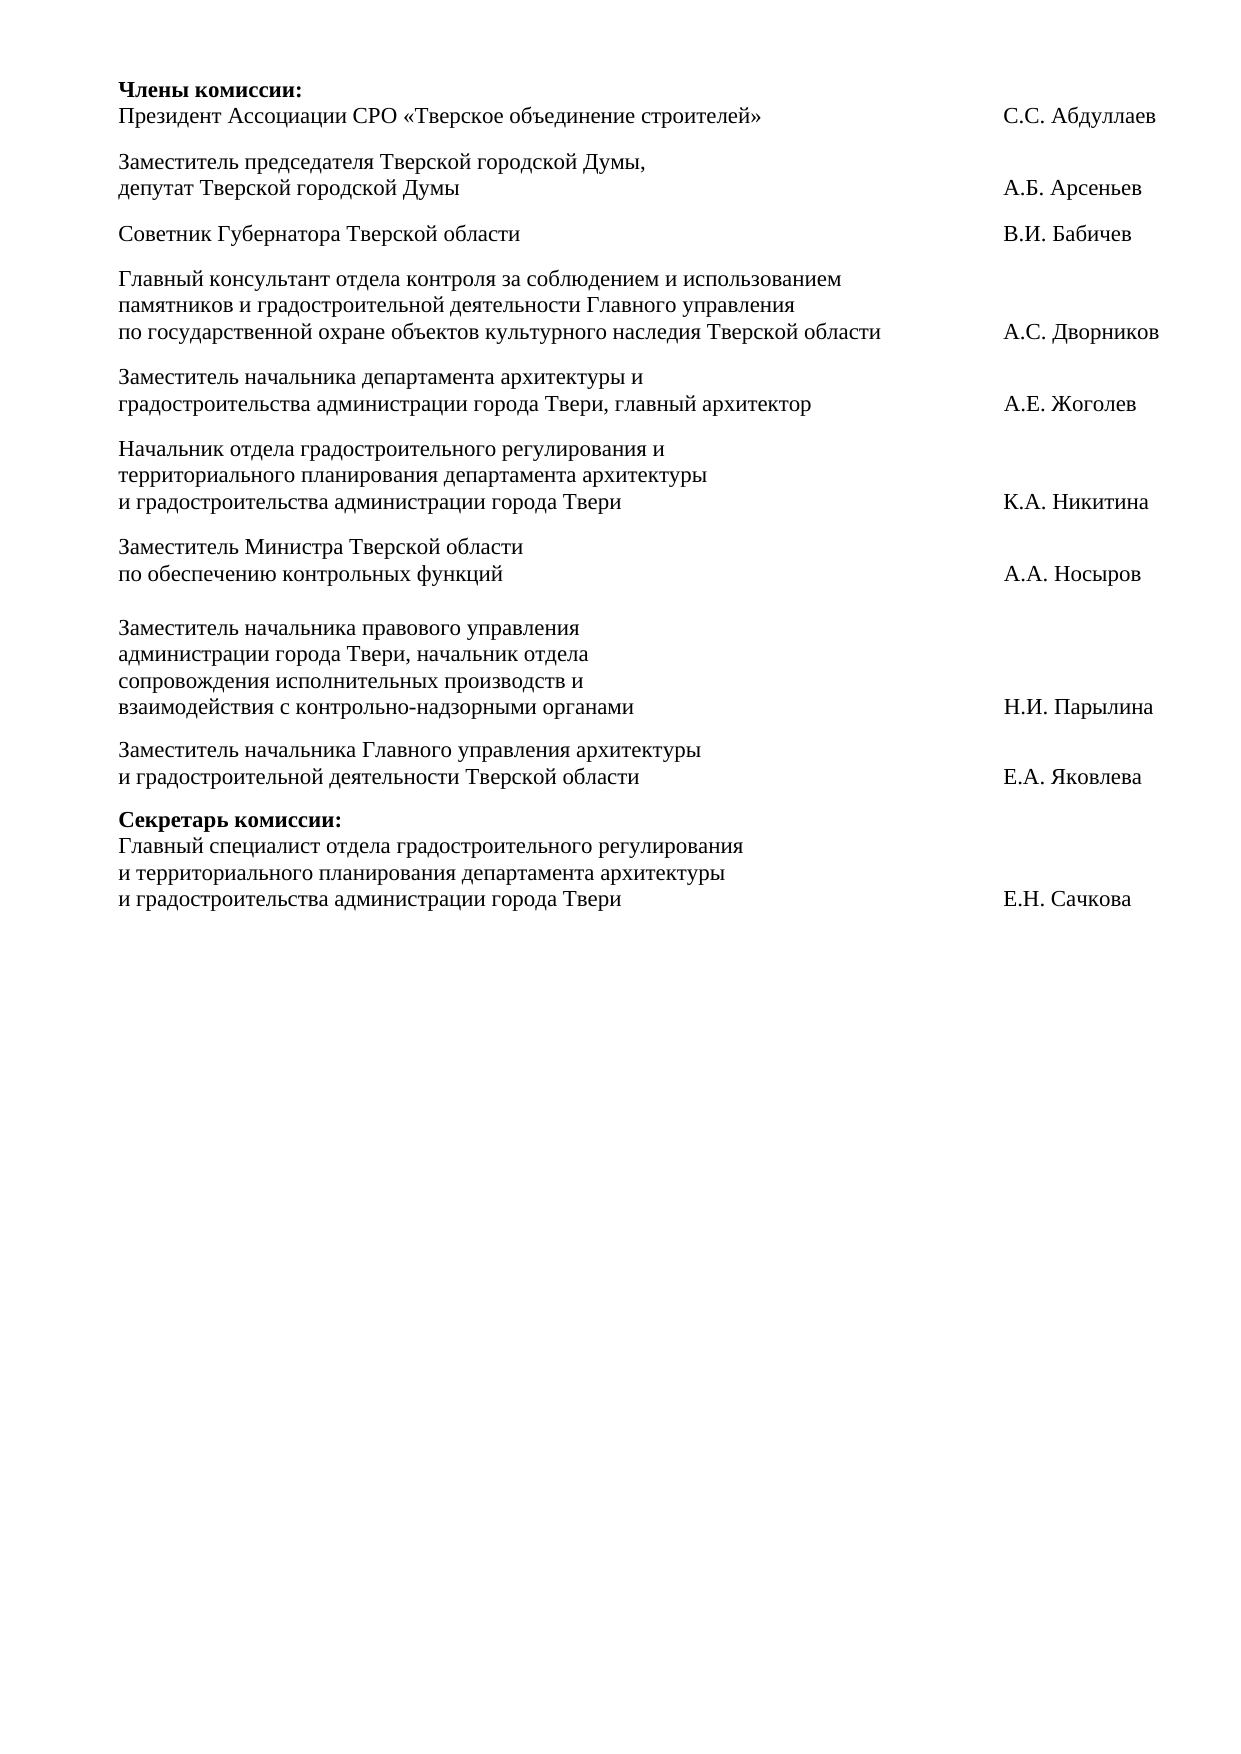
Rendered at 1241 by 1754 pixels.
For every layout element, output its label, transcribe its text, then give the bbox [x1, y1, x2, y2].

text по обеспечению контрольных функций А.А. Носыров [118, 560, 1181, 586]
text Заместитель начальника Главного управления архитектуры [118, 736, 1181, 763]
text Заместитель начальника правового управления [118, 614, 1181, 641]
text градостроительства администрации города Твери, главный архитектор А.Е. Жоголев [118, 390, 1181, 416]
text территориального планирования департамента архитектуры [118, 462, 1181, 488]
text по государственной охране объектов культурного наследия Тверской области А.С. Дворников [118, 318, 1181, 344]
text и градостроительной деятельности Тверской области Е.А. Яковлева [118, 763, 1181, 789]
text и градостроительства администрации города Твери Е.Н. Сачкова [118, 885, 1181, 911]
text Секретарь комиссии: [118, 806, 1181, 832]
text памятников и градостроительной деятельности Главного управления [118, 291, 1181, 318]
text взаимодействия с контрольно-надзорными органами Н.И. Парылина [118, 693, 1181, 719]
text Заместитель председателя Тверской городской Думы, [118, 148, 1181, 174]
text Главный консультант отдела контроля за соблюдением и использованием [118, 265, 1181, 291]
text и территориального планирования департамента архитектуры [118, 858, 1181, 885]
text Советник Губернатора Тверской области В.И. Бабичев [118, 219, 1181, 246]
text сопровождения исполнительных производств и [118, 667, 1181, 693]
text Президент Ассоциации СРО «Тверское объединение строителей» С.С. Абдуллаев [118, 102, 1181, 128]
text Начальник отдела градостроительного регулирования и [118, 435, 1181, 462]
text Заместитель Министра Тверской области [118, 533, 1181, 560]
text депутат Тверской городской Думы А.Б. Арсеньев [118, 174, 1181, 200]
text администрации города Твери, начальник отдела [118, 641, 1181, 667]
text Заместитель начальника департамента архитектуры и [118, 363, 1181, 390]
text Главный специалист отдела градостроительного регулирования [118, 832, 1181, 858]
text и градостроительства администрации города Твери К.А. Никитина [118, 488, 1181, 514]
text Члены комиссии: [118, 76, 1181, 102]
